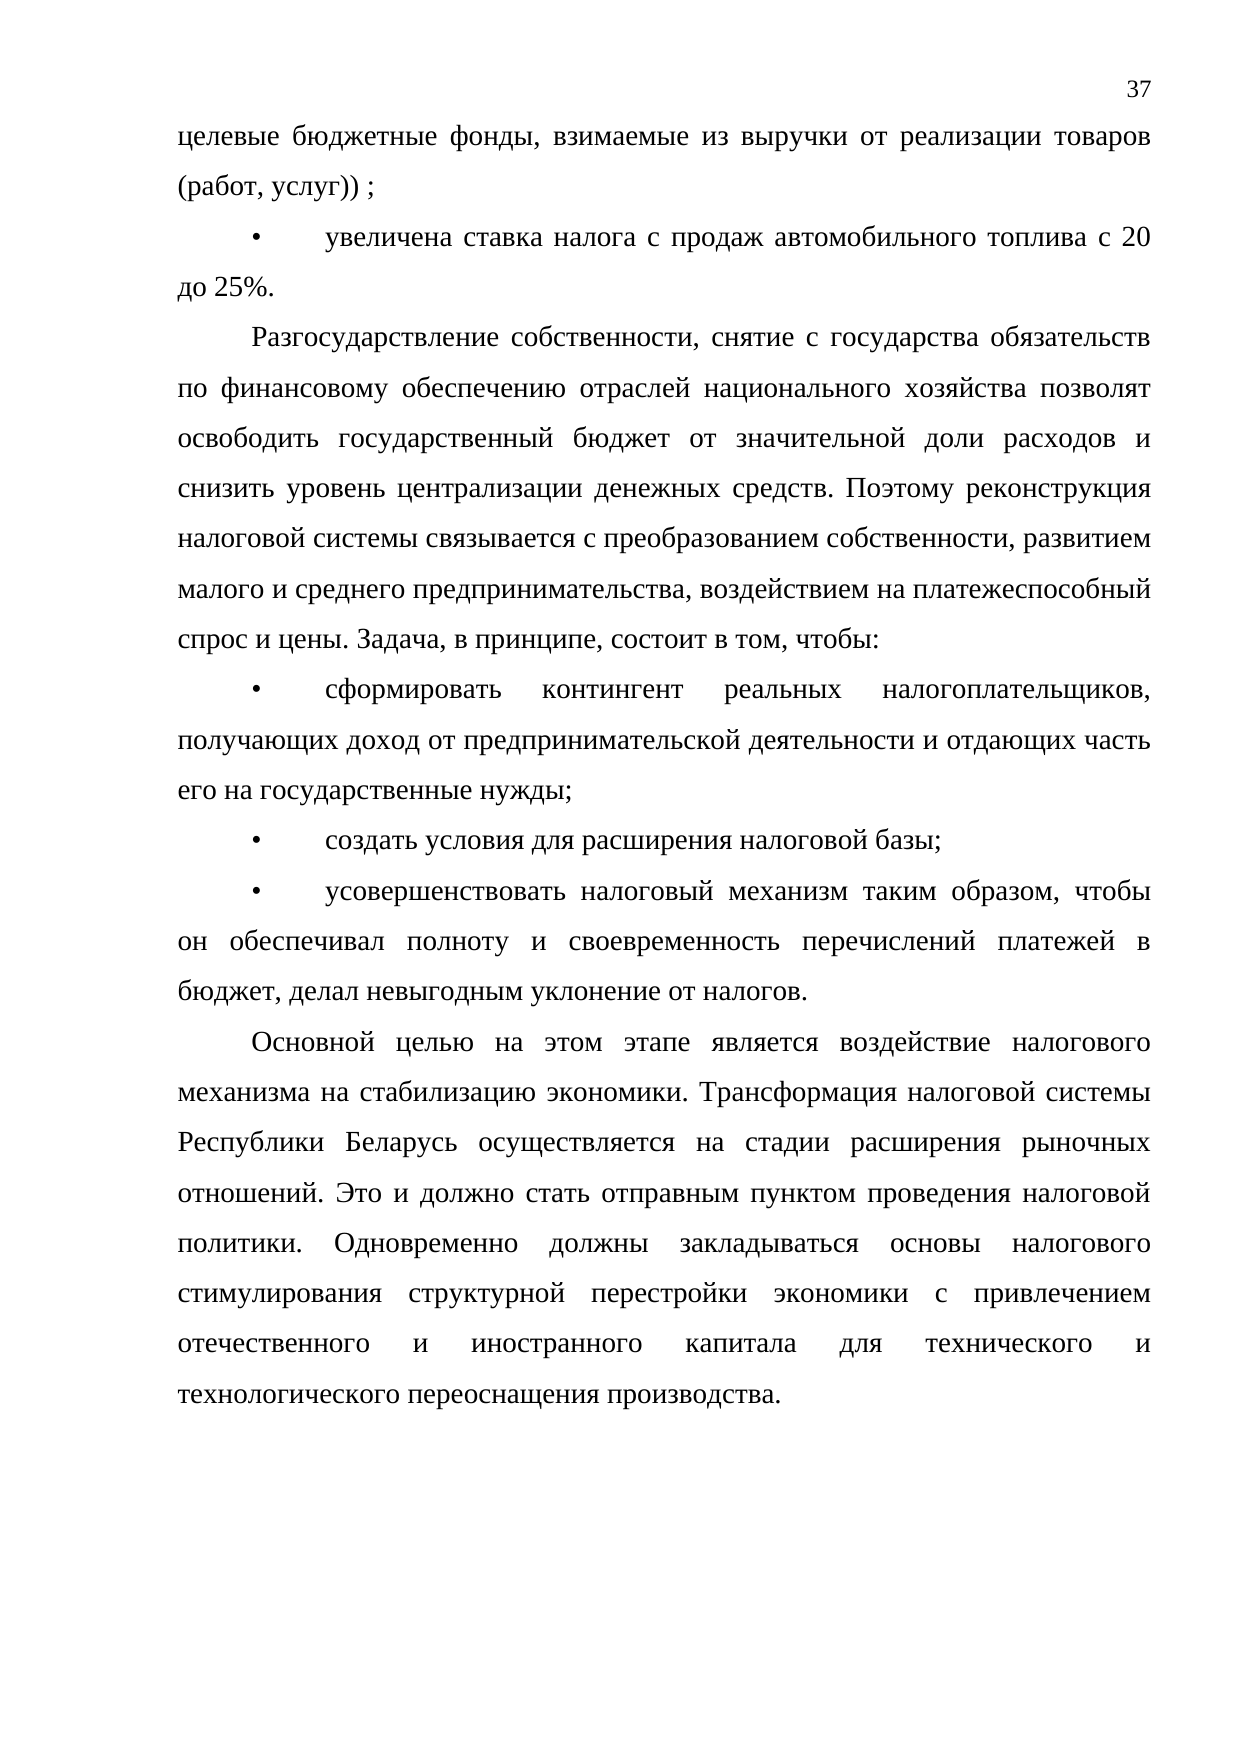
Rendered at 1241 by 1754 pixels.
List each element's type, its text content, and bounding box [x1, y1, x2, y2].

list усовершенствовать налоговый механизм таким образом, чтобы он обеспечивал полноту и своевременность перечислений платежей в бюджет, делал невыгодным уклонение от налогов. [177, 873, 1152, 1007]
text Основной целью на этом этапе является воздействие налогового механизма на стабилизацию экономики. Трансформация налоговой системы Республики Беларусь осуществляется на стадии расширения рыночных отношений. Это и должно стать отправным пунктом проведения налоговой политики. Одновременно должны закладываться основы налогового стимулирования структурной перестройки экономики с привлечением отечественного и иностранного капитала для технического и технологического переоснащения производства. [177, 1024, 1152, 1409]
list сформировать контингент реальных налогоплательщиков, получающих доход от предпринимательской деятельности и отдающих часть его на государственные нужды; [177, 672, 1152, 806]
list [177, 118, 1152, 202]
list создать условия для расширения налоговой базы; [177, 822, 1152, 856]
text Разгосударствление собственности, снятие с государства обязательств по финансовому обеспечению отраслей национального хозяйства позволят освободить государственный бюджет от значительной доли расходов и снизить уровень централизации денежных средств. Поэтому реконструкция налоговой системы связывается с преобразованием собственности, развитием малого и среднего предпринимательства, воздействием на платежеспособный спрос и цены. Задача, в принципе, состоит в том, чтобы: [177, 319, 1152, 655]
list увеличена ставка налога с продаж автомобильного топлива с 20 до 25%. [177, 219, 1152, 303]
